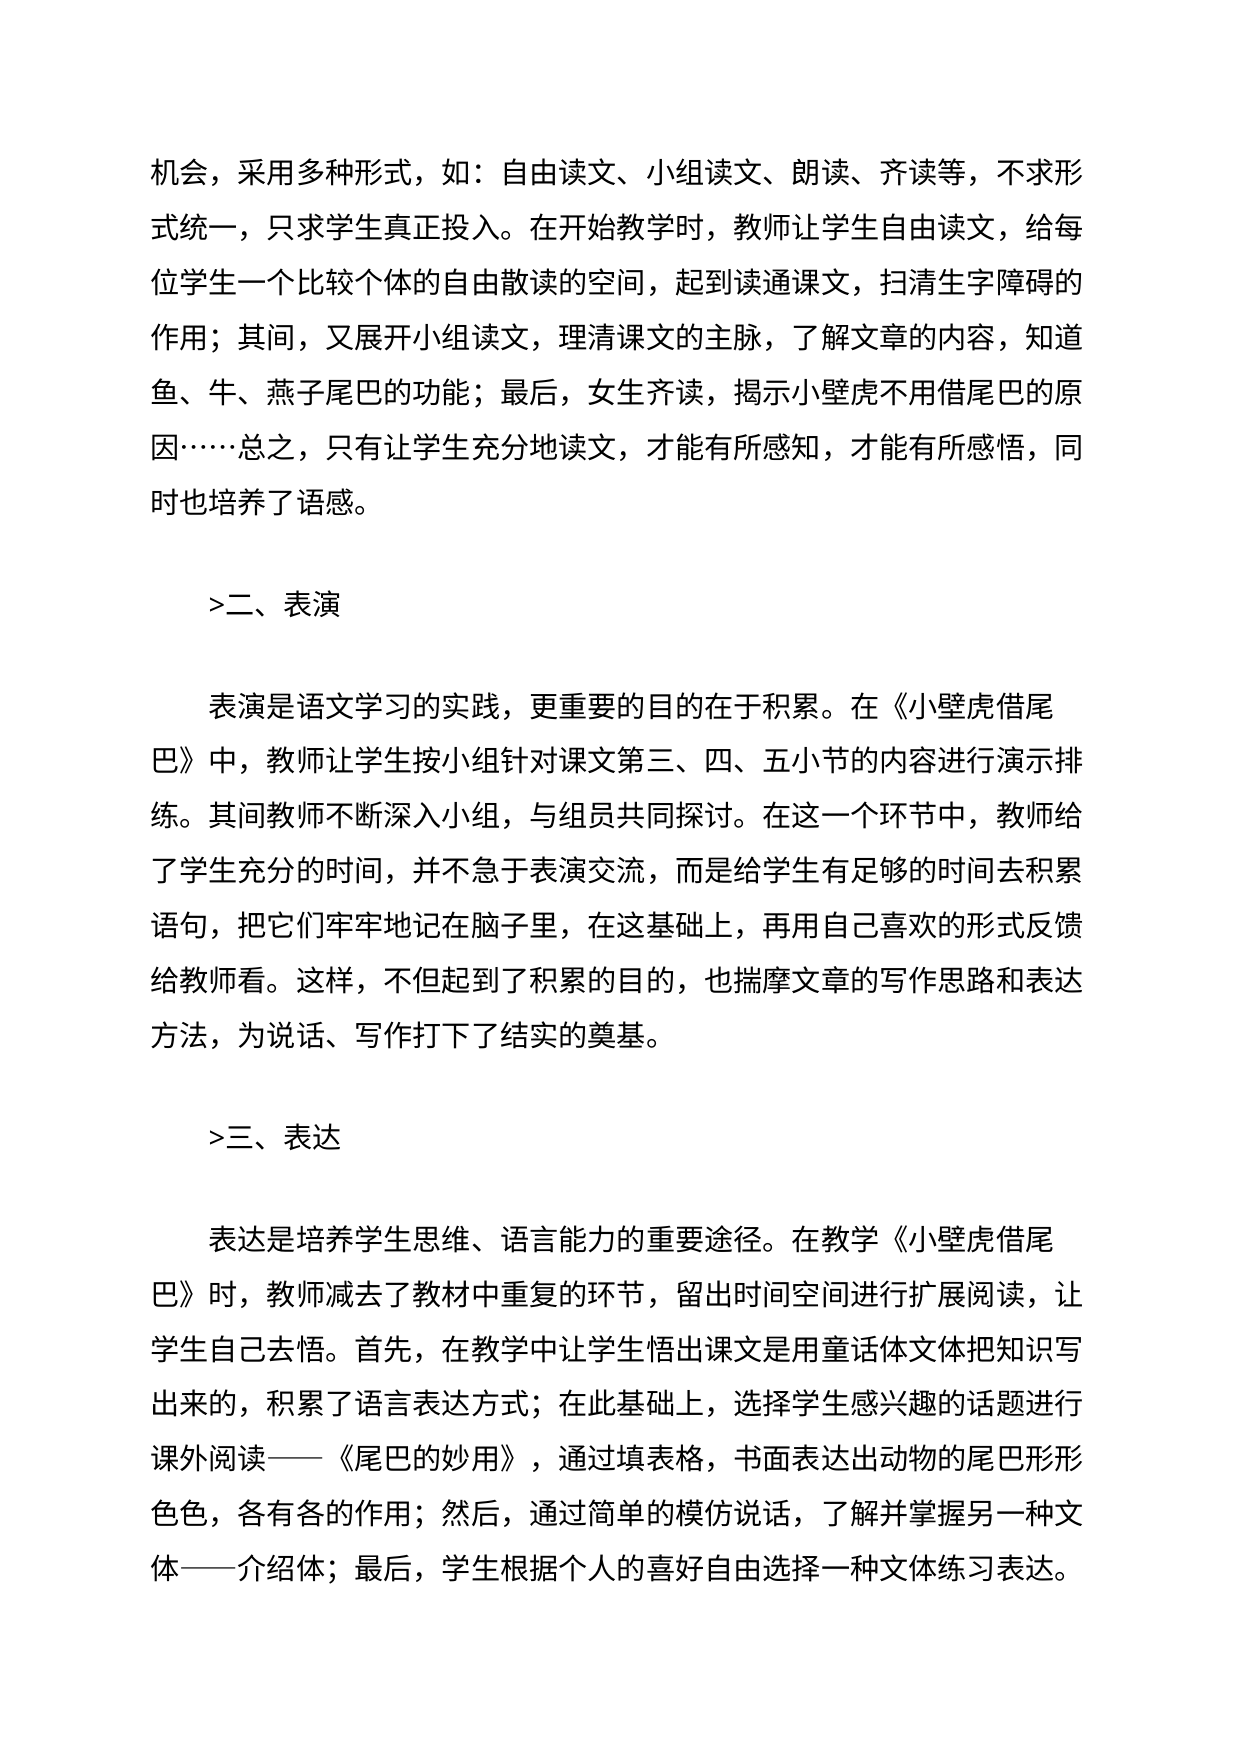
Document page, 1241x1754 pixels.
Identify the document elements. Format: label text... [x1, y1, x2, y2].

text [150, 150, 1090, 522]
text >二、表演 [150, 581, 1090, 623]
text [150, 1216, 1090, 1588]
text 表演是语文学习的实践，更重要的目的在于积累。在《小壁虎借尾巴》中，教师让学生按小组针对课文第三、四、五小节的内容进行演示排练。其间教师不断深入小组，与组员共同探讨。在这一个环节中，教师给了学生充分的时间，并不急于表演交流，而是给学生有足够的时间去积累语句，把它们牢牢地记在脑子里，在这基础上，再用自己喜欢的形式反馈给教师看。这样，不但起到了积累的目的，也揣摩文章的写作思路和表达方法，为说话、写作打下了结实的奠基。 [150, 683, 1090, 1055]
text >三、表达 [150, 1114, 1090, 1157]
